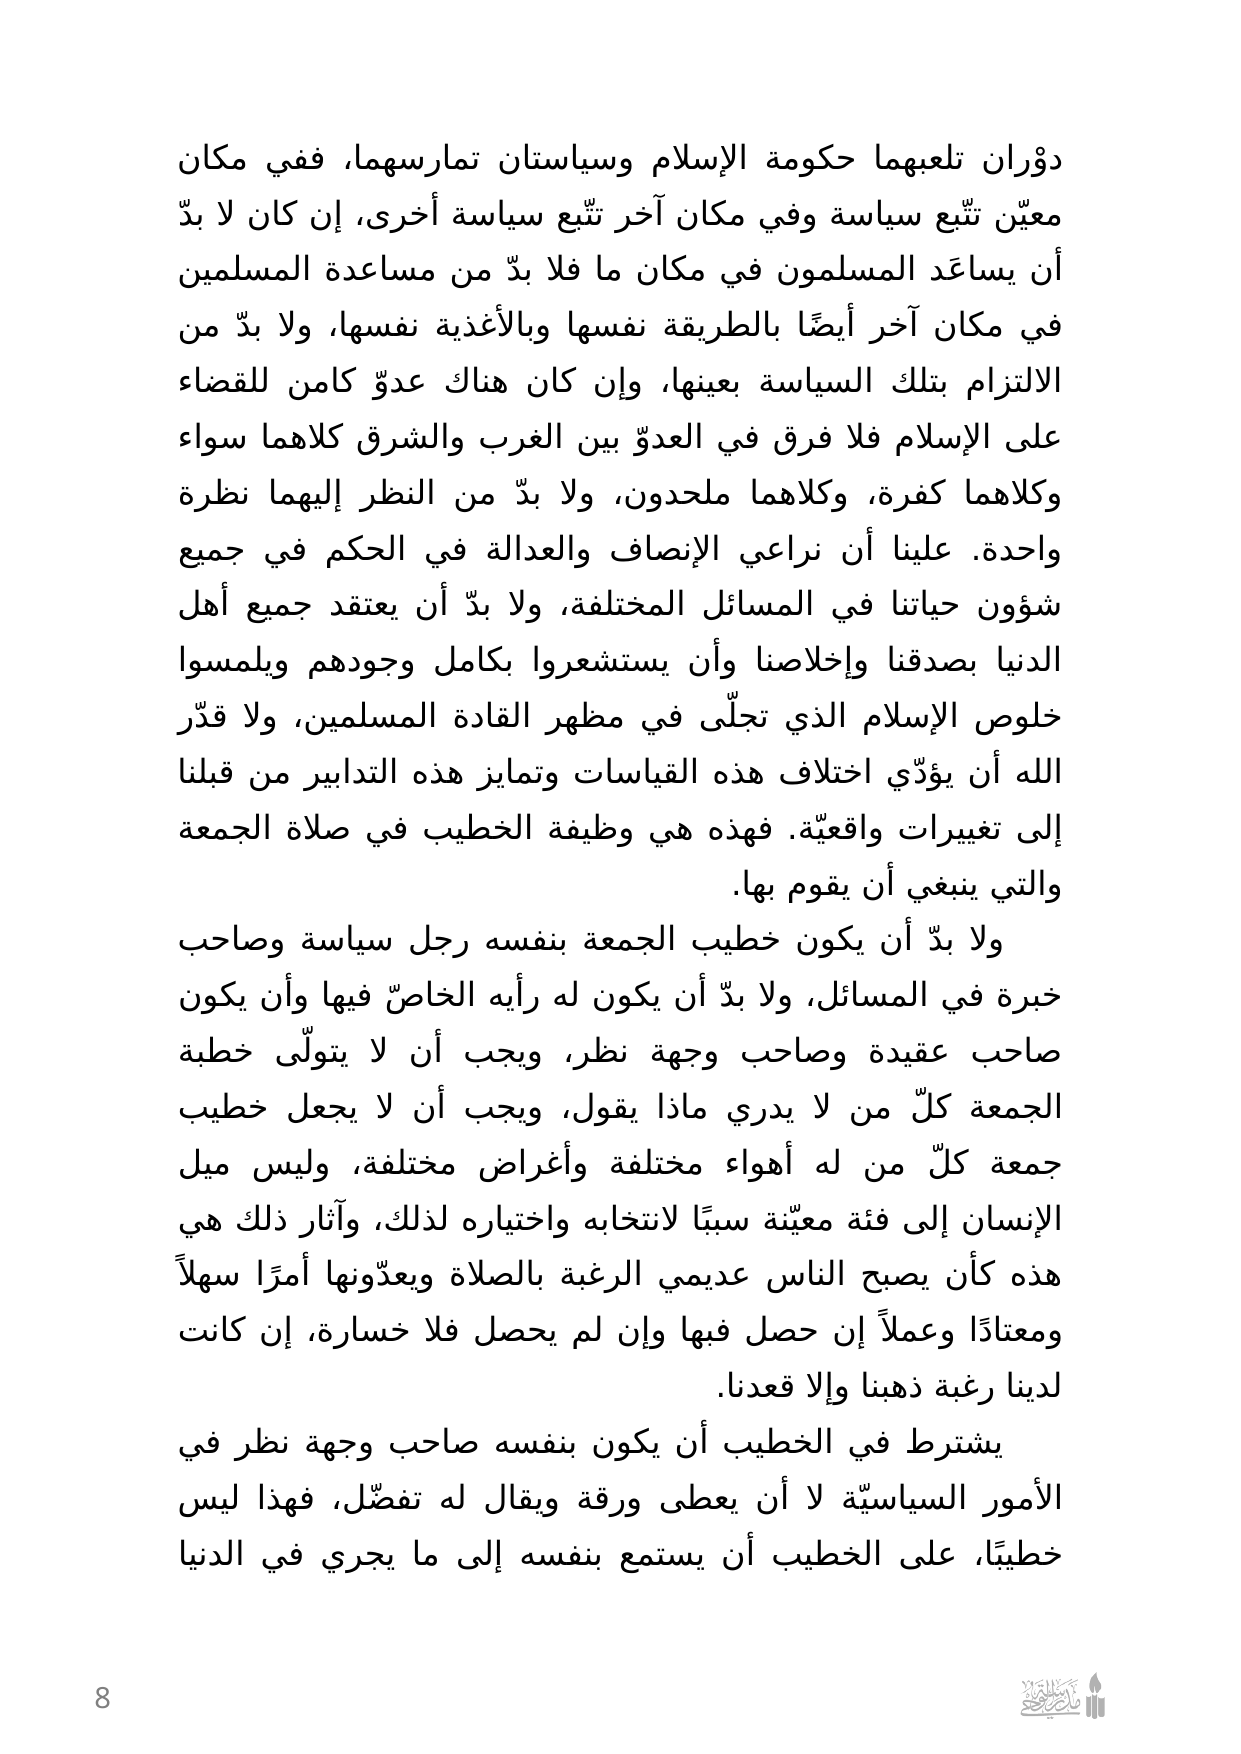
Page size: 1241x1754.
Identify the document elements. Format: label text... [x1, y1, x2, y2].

text ولا بدّ أن يكون خطيب الجمعة بنفسه رجل سياسة وصاحب خبرة في المسائل، ولا بدّ أن يكون له رأيه الخاصّ فيها وأن يكون صاحب عقيدة وصاحب وجهة نظر، ويجب أن لا يتولّى خطبة الجمعة كلّ من لا يدري ماذا يقول، ويجب أن لا يجعل خطيب جمعة كلّ من له أهواء مختلفة وأغراض مختلفة، وليس ميل الإنسان إلى فئة معيّنة سببًا لانتخابه واختياره لذلك، وآثار ذلك هي هذه كأن يصبح الناس عديمي الرغبة بالصلاة ويعدّونها أمرًا سهلاً ومعتادًا وعملاً إن حصل فبها وإن لم يحصل فلا خسارة، إن كانت لدينا رغبة ذهبنا وإلا قعدنا. [177, 917, 1063, 1420]
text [177, 1420, 1063, 1587]
picture [1020, 1672, 1105, 1719]
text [177, 136, 1063, 917]
